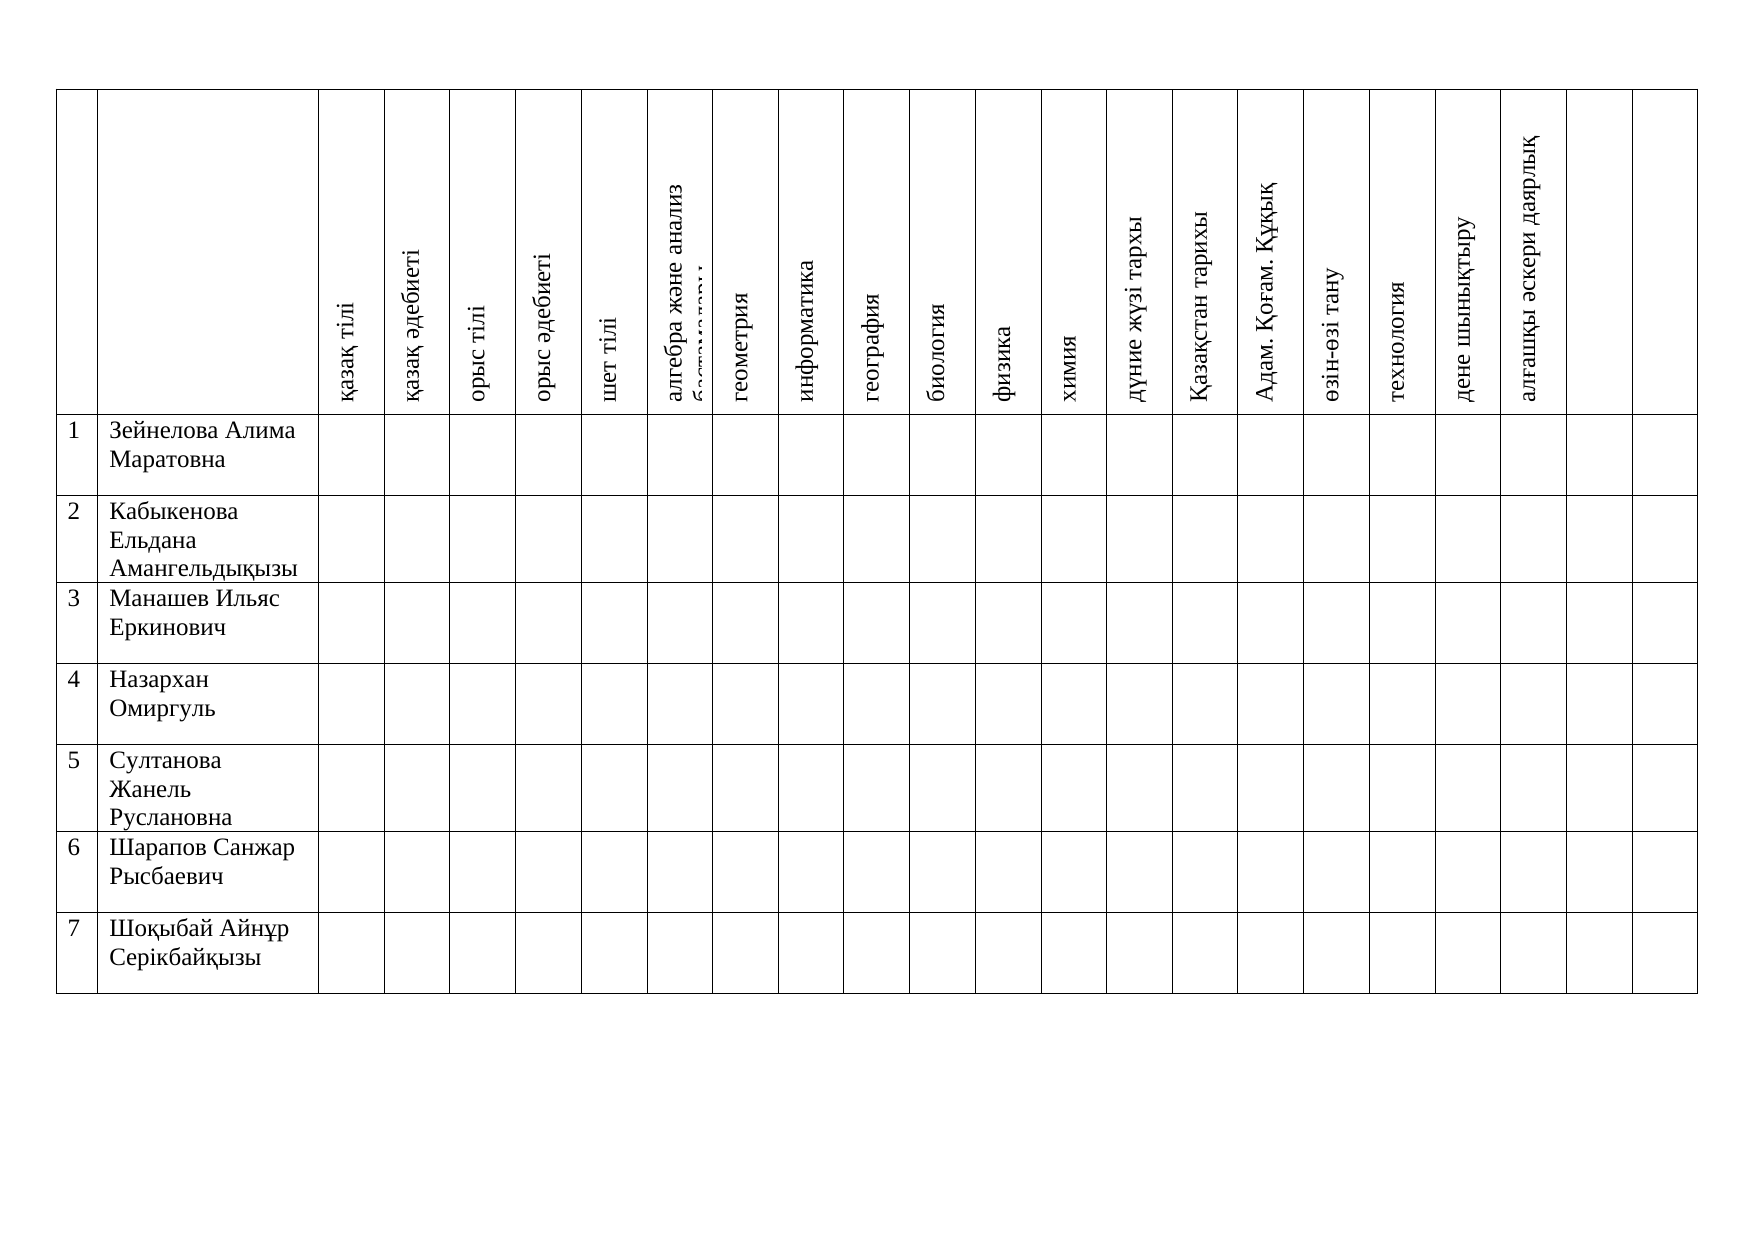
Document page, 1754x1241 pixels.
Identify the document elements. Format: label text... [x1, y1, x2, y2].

table_cell [1567, 415, 1632, 495]
table_header қазақ әдебиеті [385, 90, 449, 414]
table_cell [385, 664, 449, 744]
table_cell [910, 496, 975, 582]
table_cell [1107, 496, 1172, 582]
table_cell [1370, 415, 1435, 495]
table_cell [319, 832, 384, 912]
table_cell [516, 745, 581, 831]
table_cell [713, 913, 778, 993]
table_cell [1173, 583, 1237, 663]
table_cell [582, 832, 647, 912]
table_cell [1567, 664, 1632, 744]
table_cell [779, 832, 843, 912]
table_cell [910, 415, 975, 495]
table_cell [450, 664, 515, 744]
table_cell [1370, 913, 1435, 993]
table_cell [582, 664, 647, 744]
table_cell 4 [57, 664, 97, 744]
table_cell [1633, 664, 1697, 744]
table_header технология [1370, 90, 1435, 414]
table_header [1633, 90, 1697, 414]
table_cell [1633, 496, 1697, 582]
table_cell [779, 415, 843, 495]
table_cell [1304, 496, 1369, 582]
table_cell [648, 832, 712, 912]
table_cell [1107, 583, 1172, 663]
table_cell [1501, 745, 1566, 831]
table_cell [976, 664, 1041, 744]
table_cell [1304, 745, 1369, 831]
table_cell [319, 664, 384, 744]
table_cell 1 [57, 415, 97, 495]
table_cell [1042, 832, 1106, 912]
table_cell [1633, 832, 1697, 912]
table_cell [1370, 496, 1435, 582]
table_cell [385, 496, 449, 582]
table_cell Манашев Ильяс Еркинович [98, 583, 318, 663]
table_cell [713, 415, 778, 495]
table_cell [779, 496, 843, 582]
table_cell [844, 664, 909, 744]
table_cell [976, 745, 1041, 831]
table_cell [1501, 913, 1566, 993]
table_cell [1567, 496, 1632, 582]
table_cell [976, 913, 1041, 993]
table_cell [1238, 913, 1303, 993]
table_cell [910, 745, 975, 831]
table_cell 5 [57, 745, 97, 831]
table_cell [516, 583, 581, 663]
table_cell [319, 913, 384, 993]
table_cell [1436, 664, 1500, 744]
table_cell [385, 745, 449, 831]
table_cell [1370, 745, 1435, 831]
table_cell [450, 745, 515, 831]
table_cell [450, 496, 515, 582]
table_cell [1436, 832, 1500, 912]
table_cell [516, 832, 581, 912]
table_cell [1370, 583, 1435, 663]
table_cell [1173, 913, 1237, 993]
table_cell [385, 415, 449, 495]
table_cell [319, 583, 384, 663]
table_cell [1633, 415, 1697, 495]
table_cell [1238, 832, 1303, 912]
table_cell [1042, 745, 1106, 831]
table_cell Султанова Жанель Руслановна [98, 745, 318, 831]
table_cell [582, 913, 647, 993]
table_cell [976, 415, 1041, 495]
table_cell [1436, 415, 1500, 495]
table_header геометрия [713, 90, 778, 414]
table_header алгебра және анализ бастамалары [648, 90, 712, 414]
table_cell [516, 664, 581, 744]
table_header биология [910, 90, 975, 414]
table_header қазақ тілі [319, 90, 384, 414]
table_cell 6 [57, 832, 97, 912]
table_header дүние жүзі тархы [1107, 90, 1172, 414]
table_cell [1501, 415, 1566, 495]
table_cell [1436, 496, 1500, 582]
table_cell [1304, 415, 1369, 495]
table_cell [1173, 415, 1237, 495]
table_cell [713, 664, 778, 744]
table_cell [319, 496, 384, 582]
table_cell 7 [57, 913, 97, 993]
table_cell [450, 832, 515, 912]
table_header орыс тілі [450, 90, 515, 414]
table_cell [1107, 664, 1172, 744]
table_cell [516, 496, 581, 582]
table_cell [1501, 583, 1566, 663]
table_cell [1173, 745, 1237, 831]
table_cell [582, 745, 647, 831]
table_cell [713, 832, 778, 912]
table_header Қазақстан тарихы [1173, 90, 1237, 414]
table_cell [1173, 496, 1237, 582]
table_cell [976, 583, 1041, 663]
table_cell [582, 583, 647, 663]
table_cell [450, 415, 515, 495]
table_cell Шарапов Санжар Рысбаевич [98, 832, 318, 912]
table_cell [844, 913, 909, 993]
table_cell Назархан Омиргуль [98, 664, 318, 744]
table_cell [1436, 745, 1500, 831]
table_cell [1304, 913, 1369, 993]
table_cell [516, 415, 581, 495]
table_cell [1173, 664, 1237, 744]
table_header орыс әдебиеті [516, 90, 581, 414]
table_cell [648, 664, 712, 744]
table_cell [779, 583, 843, 663]
table_cell [713, 496, 778, 582]
table_cell [1173, 832, 1237, 912]
table_cell Зейнелова Алима Маратовна [98, 415, 318, 495]
table_cell [910, 913, 975, 993]
table_cell [1567, 832, 1632, 912]
table_cell [516, 913, 581, 993]
table_header информатика [779, 90, 843, 414]
table_header алғашқы әскери даярлық [1501, 90, 1566, 414]
table_cell [1042, 664, 1106, 744]
table_cell [648, 913, 712, 993]
table_cell [1567, 745, 1632, 831]
table_cell [844, 832, 909, 912]
table_cell [910, 664, 975, 744]
table_cell [1501, 496, 1566, 582]
table_cell [1042, 415, 1106, 495]
table_cell [1436, 583, 1500, 663]
table_cell [1107, 415, 1172, 495]
table_cell [1567, 913, 1632, 993]
table_cell [1107, 832, 1172, 912]
table_cell [385, 913, 449, 993]
table_cell [844, 496, 909, 582]
table_cell [1633, 913, 1697, 993]
table_header география [844, 90, 909, 414]
table_cell [1107, 745, 1172, 831]
table_cell [1238, 496, 1303, 582]
table_cell [1042, 913, 1106, 993]
table_cell [1370, 664, 1435, 744]
table_cell [648, 745, 712, 831]
table_cell [1436, 913, 1500, 993]
table_cell [1501, 664, 1566, 744]
table_cell [1304, 832, 1369, 912]
table_cell [844, 583, 909, 663]
table_header [98, 90, 318, 414]
table_cell [779, 913, 843, 993]
table_header дене шынықтыру [1436, 90, 1500, 414]
table_cell [648, 583, 712, 663]
table_cell [648, 415, 712, 495]
table_cell [844, 745, 909, 831]
table_cell [976, 832, 1041, 912]
table_cell [1567, 583, 1632, 663]
table_cell Кабыкенова Ельдана Амангельдықызы [98, 496, 318, 582]
table_cell [976, 496, 1041, 582]
table_cell [582, 496, 647, 582]
table_header [1567, 90, 1632, 414]
table_cell [1238, 745, 1303, 831]
table_cell [385, 583, 449, 663]
table_header Адам. Қоғам. Құқық [1238, 90, 1303, 414]
table_cell [910, 583, 975, 663]
table_cell [1633, 583, 1697, 663]
table_cell [1238, 583, 1303, 663]
table_cell [1238, 415, 1303, 495]
table_cell [1238, 664, 1303, 744]
table_cell [450, 583, 515, 663]
table_cell Шоқыбай Айнұр Серікбайқызы [98, 913, 318, 993]
table_cell [1501, 832, 1566, 912]
table_cell [844, 415, 909, 495]
table_cell [319, 415, 384, 495]
table_cell [1042, 496, 1106, 582]
table_cell [1042, 583, 1106, 663]
table_cell [450, 913, 515, 993]
table_cell [648, 496, 712, 582]
table_cell [385, 832, 449, 912]
table_header физика [976, 90, 1041, 414]
table_cell 3 [57, 583, 97, 663]
table_cell [713, 583, 778, 663]
table_cell [1304, 664, 1369, 744]
table_cell [713, 745, 778, 831]
table_cell [1370, 832, 1435, 912]
table_header шет тілі [582, 90, 647, 414]
table_cell 2 [57, 496, 97, 582]
table_cell [779, 664, 843, 744]
table_cell [779, 745, 843, 831]
table_cell [1304, 583, 1369, 663]
table_header [57, 90, 97, 414]
table_cell [319, 745, 384, 831]
table_cell [1633, 745, 1697, 831]
table_cell [1107, 913, 1172, 993]
table_cell [582, 415, 647, 495]
table_header өзін-өзі тану [1304, 90, 1369, 414]
table_cell [910, 832, 975, 912]
table_header химия [1042, 90, 1106, 414]
